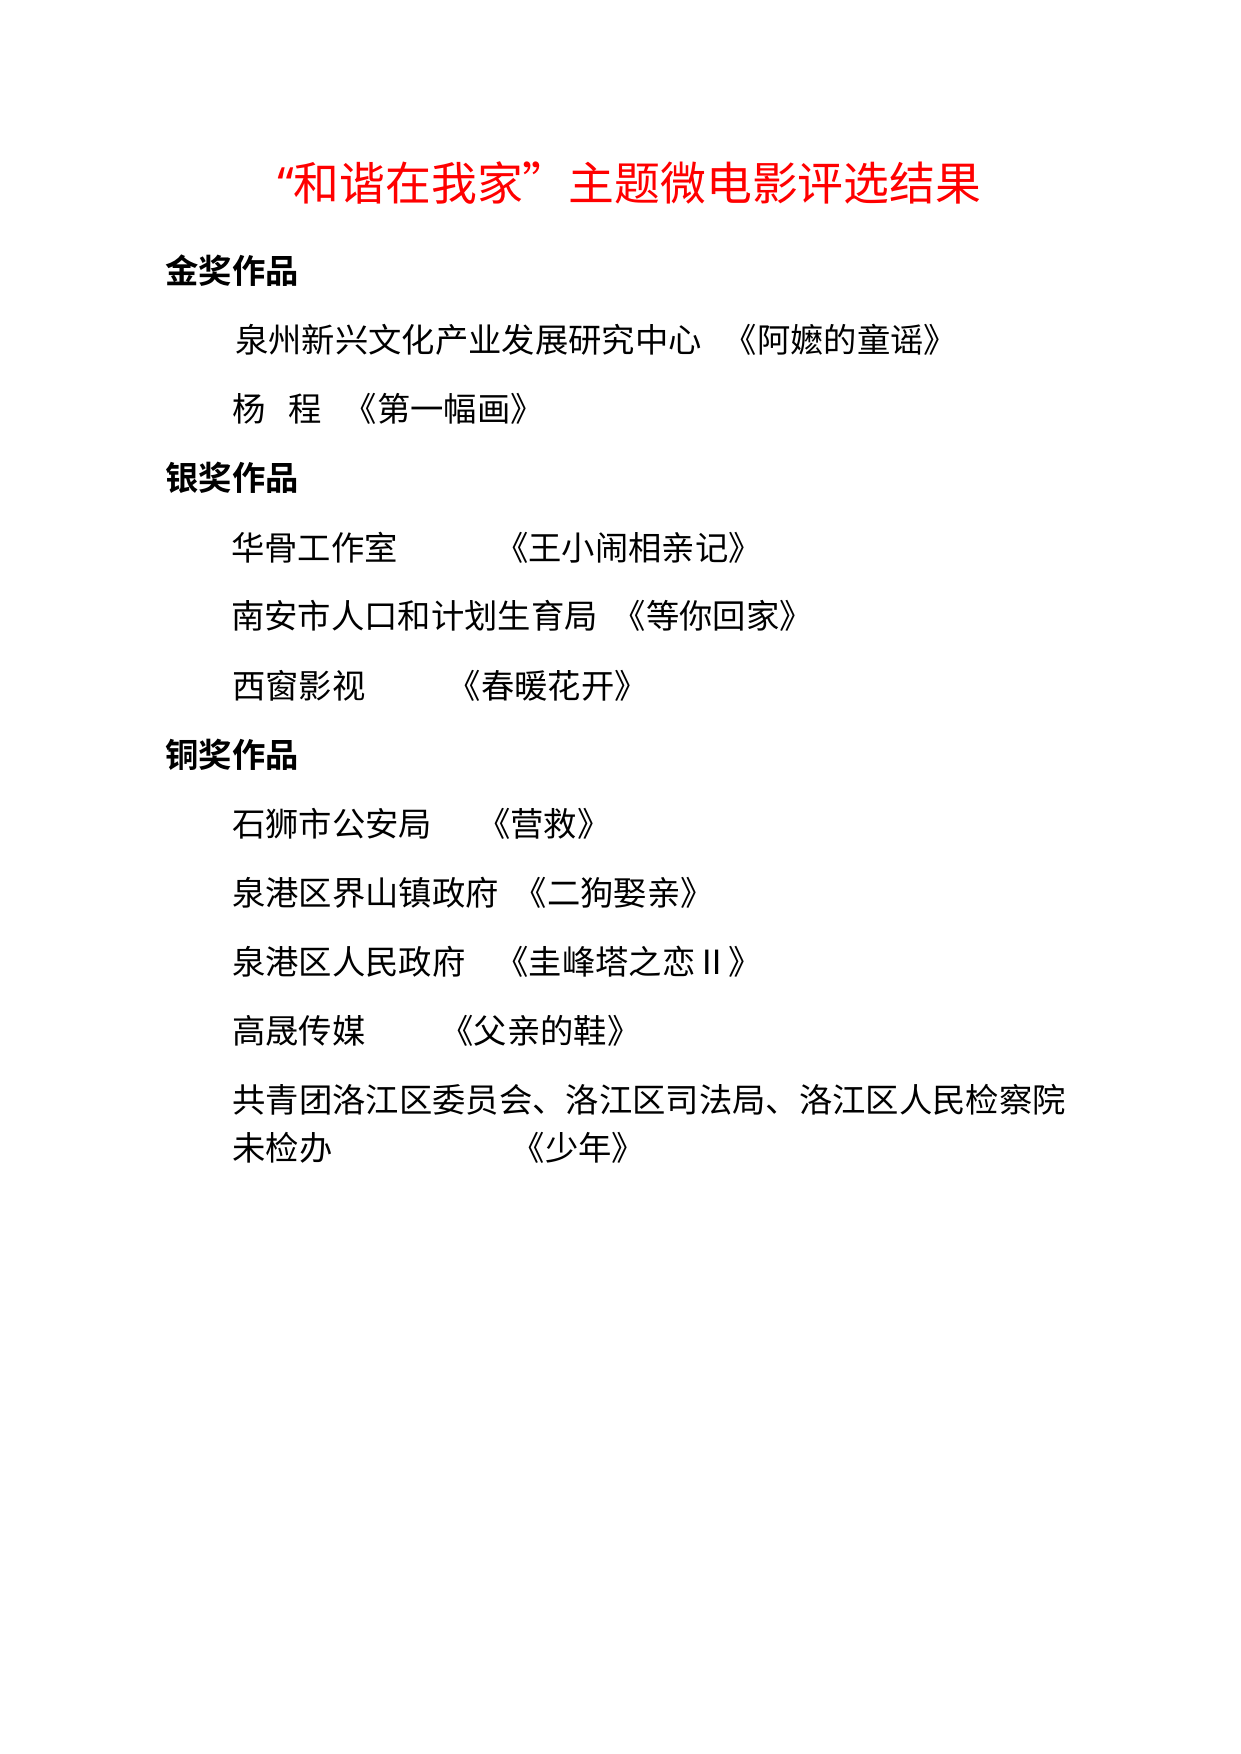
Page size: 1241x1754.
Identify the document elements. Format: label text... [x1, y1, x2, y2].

text 西窗影视 《春暖花开》 [165, 659, 1092, 708]
text “和谐在我家”主题微电影评选结果 [165, 148, 1092, 214]
text 泉州新兴文化产业发展研究中心 《阿嬷的童谣》 [165, 314, 1092, 362]
text 南安市人口和计划生育局 《等你回家》 [165, 590, 1092, 638]
text 高晟传媒 《父亲的鞋》 [165, 1005, 1092, 1053]
text 共青团洛江区委员会、洛江区司法局、洛江区人民检察院未检办 《少年》 [232, 1074, 1092, 1170]
text 泉港区界山镇政府 《二狗娶亲》 [165, 867, 1092, 915]
text 金奖作品 [165, 245, 1092, 293]
text 铜奖作品 [165, 728, 1092, 777]
text 杨 程 《第一幅画》 [165, 383, 1092, 431]
text 泉港区人民政府 《圭峰塔之恋Ⅱ》 [165, 936, 1092, 984]
text 银奖作品 [165, 452, 1092, 500]
text 石狮市公安局 《营救》 [165, 797, 1092, 846]
text 华骨工作室 《王小闹相亲记》 [165, 521, 1092, 569]
